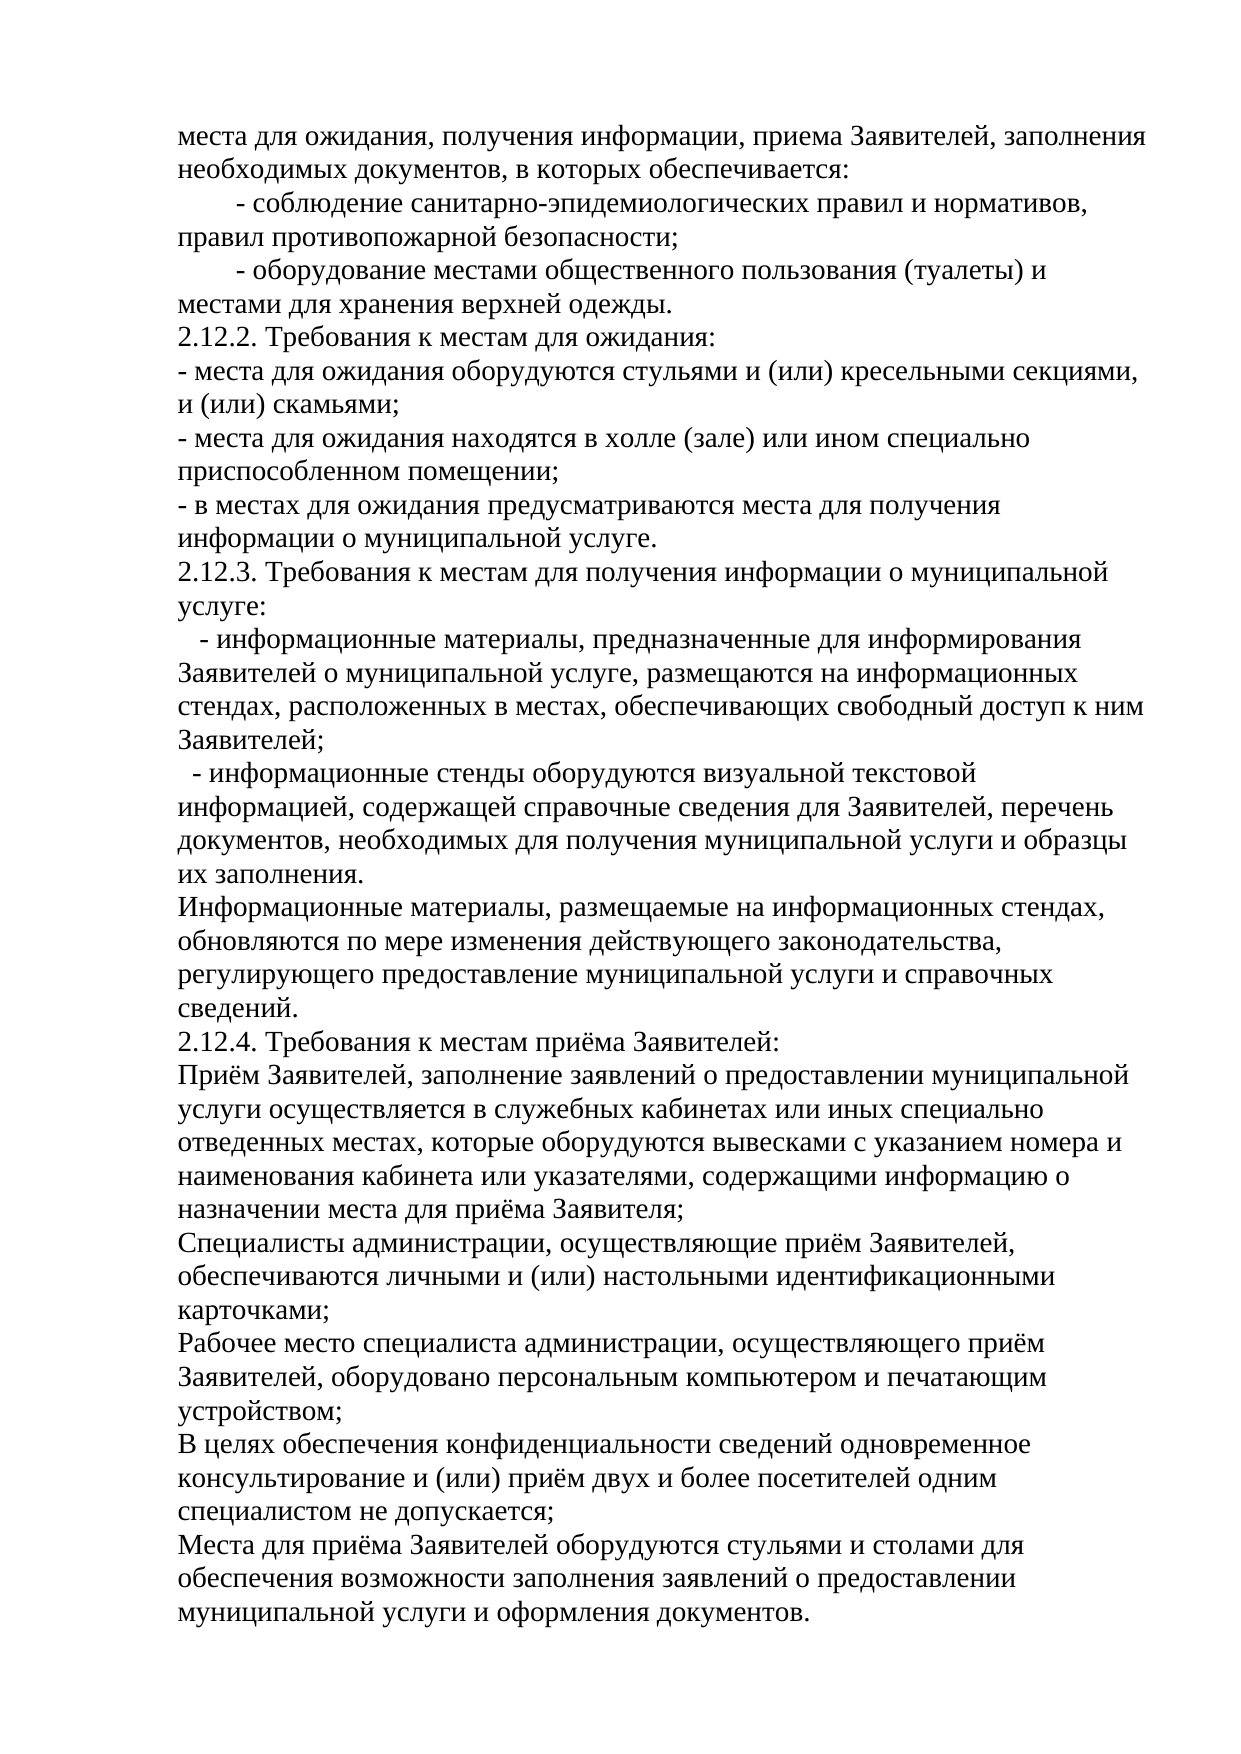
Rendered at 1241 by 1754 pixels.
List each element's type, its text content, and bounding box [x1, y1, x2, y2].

text Приём Заявителей, заполнение заявлений о предоставлении муниципальной услуги осуществляется в служебных кабинетах или иных специально отведенных местах, которые оборудуются вывесками с указанием номера и наименования кабинета или указателями, содержащими информацию о назначении места для приёма Заявителя; [177, 1057, 1152, 1225]
text - в местах для ожидания предусматриваются места для получения информации о муниципальной услуге. [177, 487, 1152, 554]
text - оборудование местами общественного пользования (туалеты) и местами для хранения верхней одежды. [177, 252, 1152, 319]
text 2.12.2. Требования к местам для ожидания: [177, 319, 1152, 353]
text 2.12.3. Требования к местам для получения информации о муниципальной услуге: [177, 554, 1152, 621]
text - соблюдение санитарно-эпидемиологических правил и нормативов, правил противопожарной безопасности; [177, 185, 1152, 252]
text Специалисты администрации, осуществляющие приём Заявителей, обеспечиваются личными и (или) настольными идентификационными карточками; [177, 1225, 1152, 1326]
text - информационные материалы, предназначенные для информирования Заявителей о муниципальной услуге, размещаются на информационных стендах, расположенных в местах, обеспечивающих свободный доступ к ним Заявителей; [177, 621, 1152, 755]
text 2.12.4. Требования к местам приёма Заявителей: [177, 1024, 1152, 1057]
text Места для приёма Заявителей оборудуются стульями и столами для обеспечения возможности заполнения заявлений о предоставлении муниципальной услуги и оформления документов. [177, 1527, 1152, 1627]
text - места для ожидания находятся в холле (зале) или ином специально приспособленном помещении; [177, 420, 1152, 487]
text - информационные стенды оборудуются визуальной текстовой информацией, содержащей справочные сведения для Заявителей, перечень документов, необходимых для получения муниципальной услуги и образцы их заполнения. [177, 755, 1152, 889]
text - места для ожидания оборудуются стульями и (или) кресельными секциями, и (или) скамьями; [177, 353, 1152, 420]
text Рабочее место специалиста администрации, осуществляющего приём Заявителей, оборудовано персональным компьютером и печатающим устройством; [177, 1326, 1152, 1426]
text В целях обеспечения конфиденциальности сведений одновременное консультирование и (или) приём двух и более посетителей одним специалистом не допускается; [177, 1426, 1152, 1527]
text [177, 118, 1152, 185]
text Информационные материалы, размещаемые на информационных стендах, обновляются по мере изменения действующего законодательства, регулирующего предоставление муниципальной услуги и справочных сведений. [177, 889, 1152, 1024]
